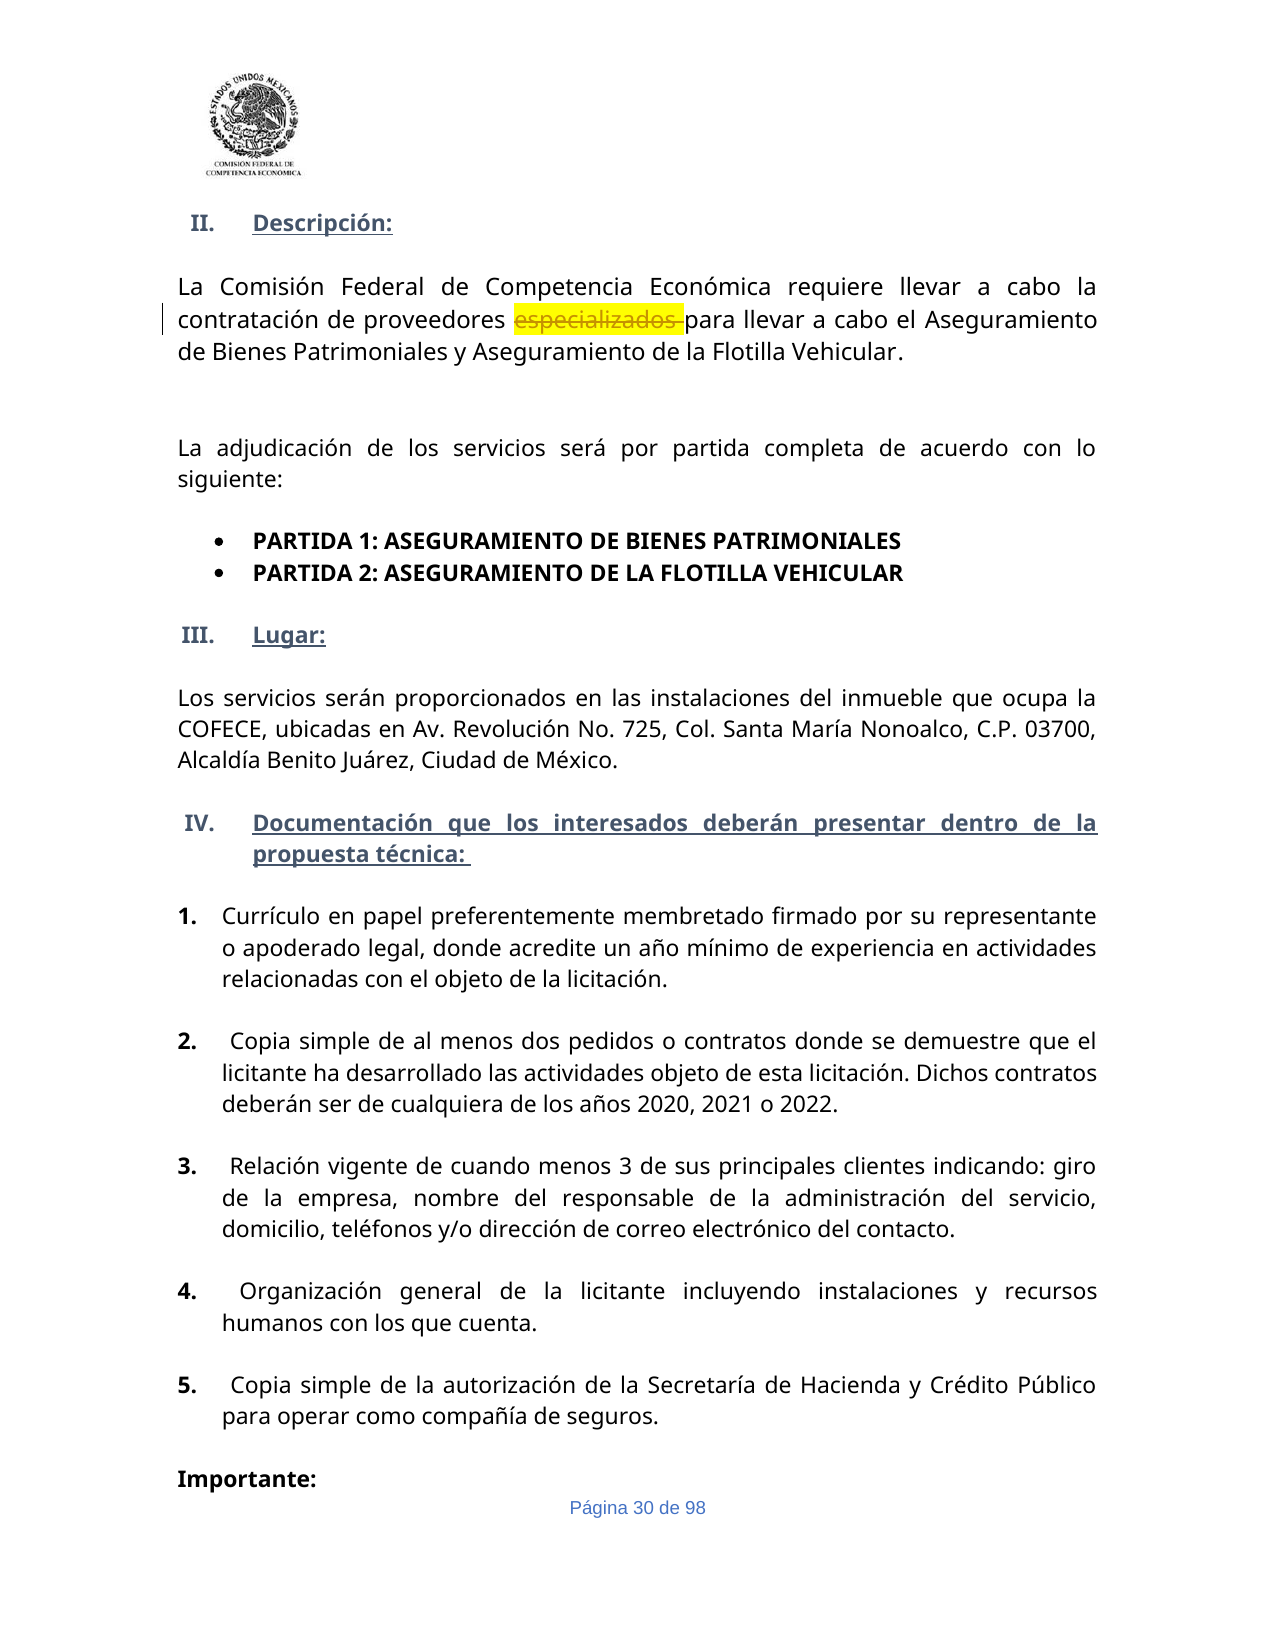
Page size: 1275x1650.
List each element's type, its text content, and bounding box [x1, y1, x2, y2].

list Descripción: [215, 207, 1098, 239]
list Organización general de la licitante incluyendo instalaciones y recursos humanos con los que cuenta. [177, 1275, 1098, 1338]
list Copia simple de la autorización de la Secretaría de Hacienda y Crédito Público para operar como compañía de seguros. [177, 1369, 1098, 1432]
text Importante: [177, 1463, 1098, 1494]
picture [188, 73, 322, 179]
list PARTIDA 2: ASEGURAMIENTO DE LA FLOTILLA VEHICULAR [215, 557, 1098, 588]
list Relación vigente de cuando menos 3 de sus principales clientes indicando: giro de la empresa, nombre del responsable de la administración del servicio, domicilio, teléfonos y/o dirección de correo electrónico del contacto. [177, 1150, 1098, 1244]
list PARTIDA 1: ASEGURAMIENTO DE BIENES PATRIMONIALES [215, 525, 1098, 557]
text La adjudicación de los servicios será por partida completa de acuerdo con lo siguiente: [177, 432, 1098, 494]
list Copia simple de al menos dos pedidos o contratos donde se demuestre que el licitante ha desarrollado las actividades objeto de esta licitación. Dichos contratos deberán ser de cualquiera de los años 2020, 2021 o 2022. [177, 1025, 1098, 1119]
list Documentación que los interesados deberán presentar dentro de la propuesta técnica: [215, 807, 1098, 869]
list Currículo en papel preferentemente membretado firmado por su representante o apoderado legal, donde acredite un año mínimo de experiencia en actividades relacionadas con el objeto de la licitación. [177, 900, 1098, 994]
text La Comisión Federal de Competencia Económica requiere llevar a cabo la contratación de proveedores para llevar a cabo el Aseguramiento de Bienes Patrimoniales y Aseguramiento de la Flotilla Vehicular. [177, 270, 1098, 368]
text Los servicios serán proporcionados en las instalaciones del inmueble que ocupa la COFECE, ubicadas en Av. Revolución No. 725, Col. Santa María Nonoalco, C.P. 03700, Alcaldía Benito Juárez, Ciudad de México. [177, 682, 1098, 775]
list Lugar: [215, 619, 1098, 650]
